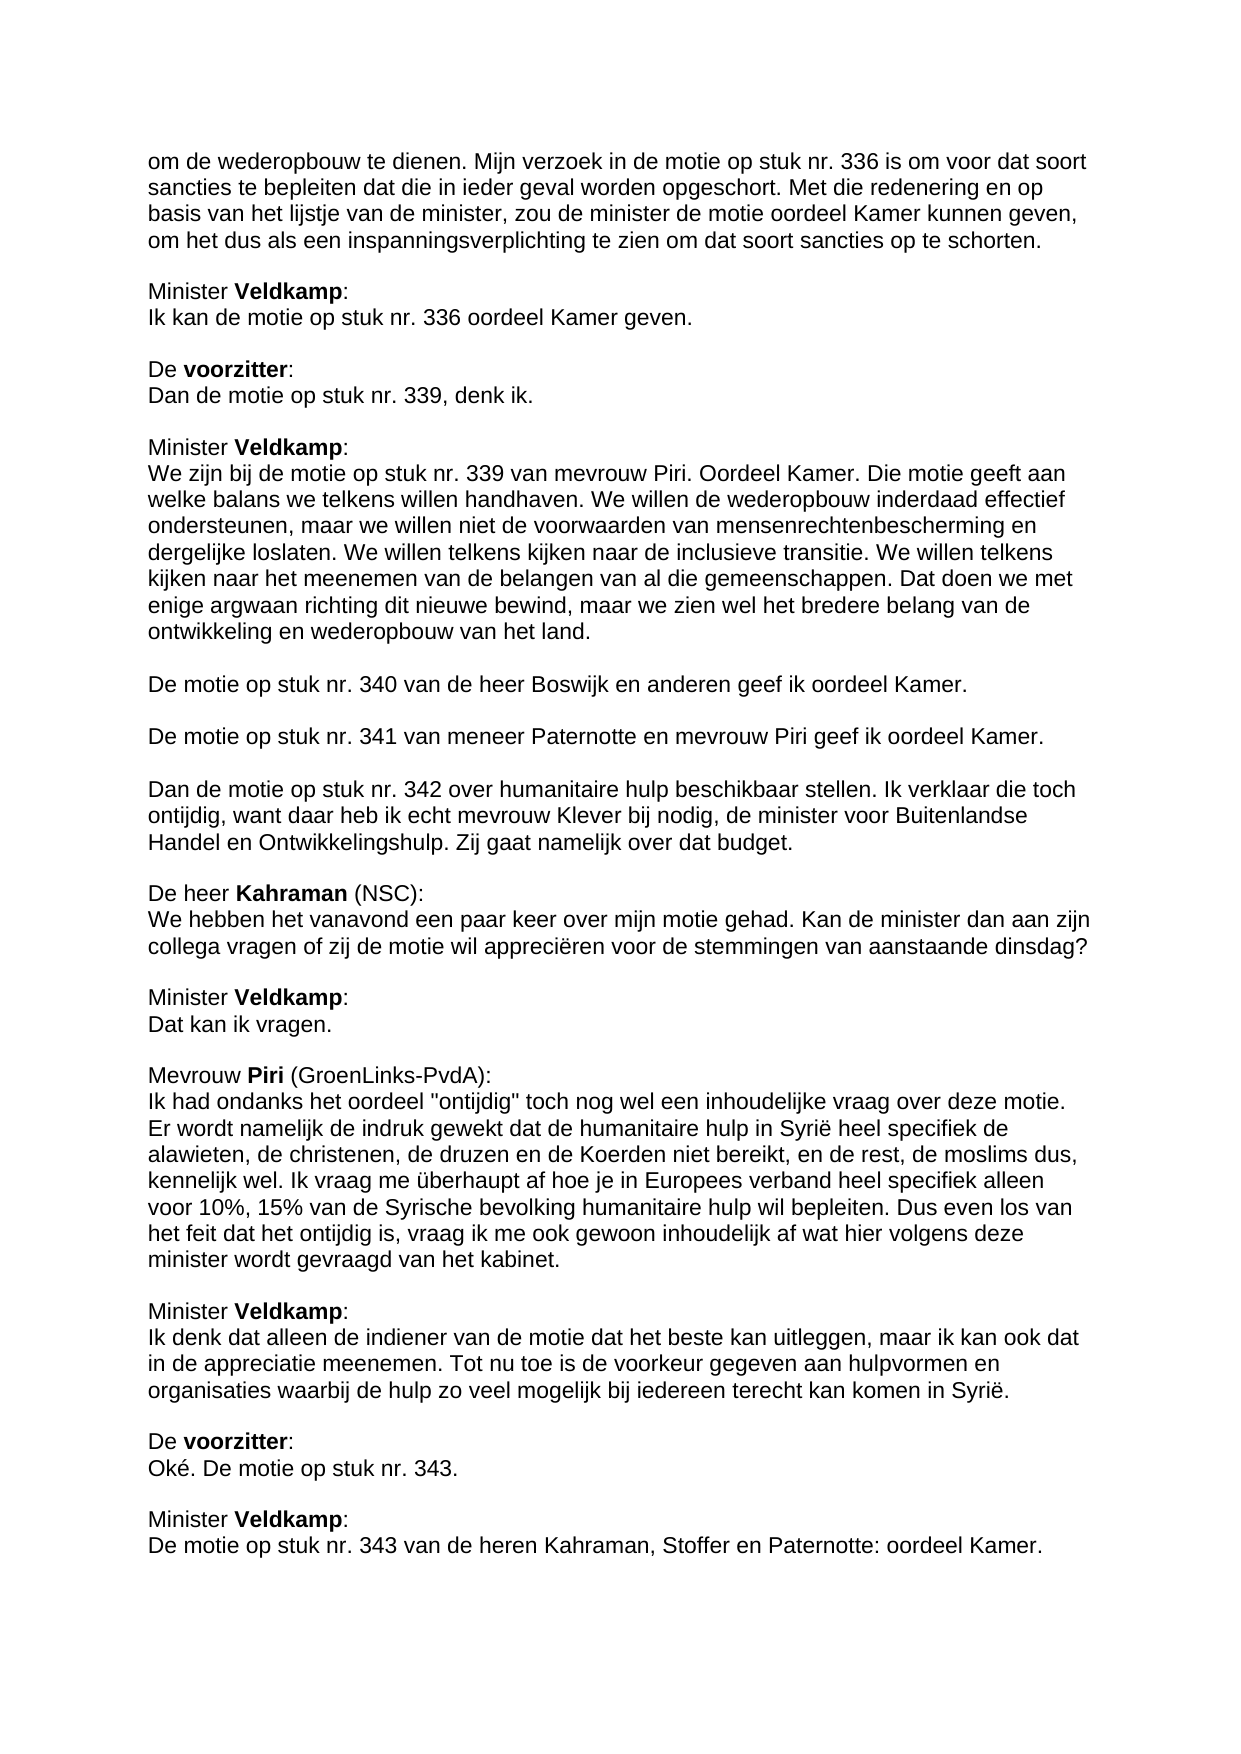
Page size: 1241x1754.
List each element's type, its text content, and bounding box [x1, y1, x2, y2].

text Minister Veldkamp: Dat kan ik vragen. [148, 984, 1093, 1037]
text Mevrouw Piri (GroenLinks-PvdA): Ik had ondanks het oordeel "ontijdig" toch nog wel een inhoudelijke vraag over deze motie. Er wordt namelijk de indruk gewekt dat de humanitaire hulp in Syrië heel specifiek de alawieten, de christenen, de druzen en de Koerden niet bereikt, en de rest, de moslims dus, kennelijk wel. Ik vraag me überhaupt af hoe je in Europees verband heel specifiek alleen voor 10%, 15% van de Syrische bevolking humanitaire hulp wil bepleiten. Dus even los van het feit dat het ontijdig is, vraag ik me ook gewoon inhoudelijk af wat hier volgens deze minister wordt gevraagd van het kabinet. [148, 1062, 1093, 1273]
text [148, 1506, 1093, 1585]
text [148, 148, 1093, 253]
text De voorzitter: Dan de motie op stuk nr. 339, denk ik. [148, 356, 1093, 408]
text Minister Veldkamp: Ik denk dat alleen de indiener van de motie dat het beste kan uitleggen, maar ik kan ook dat in de appreciatie meenemen. Tot nu toe is de voorkeur gegeven aan hulpvormen en organisaties waarbij de hulp zo veel mogelijk bij iedereen terecht kan komen in Syrië. [148, 1298, 1093, 1403]
text De heer Kahraman (NSC): We hebben het vanavond een paar keer over mijn motie gehad. Kan de minister dan aan zijn collega vragen of zij de motie wil appreciëren voor de stemmingen van aanstaande dinsdag? [148, 880, 1093, 959]
text De voorzitter: Oké. De motie op stuk nr. 343. [148, 1428, 1093, 1481]
text Minister Veldkamp: Ik kan de motie op stuk nr. 336 oordeel Kamer geven. [148, 278, 1093, 331]
text Minister Veldkamp: We zijn bij de motie op stuk nr. 339 van mevrouw Piri. Oordeel Kamer. Die motie geeft aan welke balans we telkens willen handhaven. We willen de wederopbouw inderdaad effectief ondersteunen, maar we willen niet de voorwaarden van mensenrechtenbescherming en dergelijke loslaten. We willen telkens kijken naar de inclusieve transitie. We willen telkens kijken naar het meenemen van de belangen van al die gemeenschappen. Dat doen we met enige argwaan richting dit nieuwe bewind, maar we zien wel het bredere belang van de ontwikkeling en wederopbouw van het land. De motie op stuk nr. 340 van de heer Boswijk en anderen geef ik oordeel Kamer. De motie op stuk nr. 341 van meneer Paternotte en mevrouw Piri geef ik oordeel Kamer. Dan de motie op stuk nr. 342 over humanitaire hulp beschikbaar stellen. Ik verklaar die toch ontijdig, want daar heb ik echt mevrouw Klever bij nodig, de minister voor Buitenlandse Handel en Ontwikkelingshulp. Zij gaat namelijk over dat budget. [148, 433, 1093, 855]
